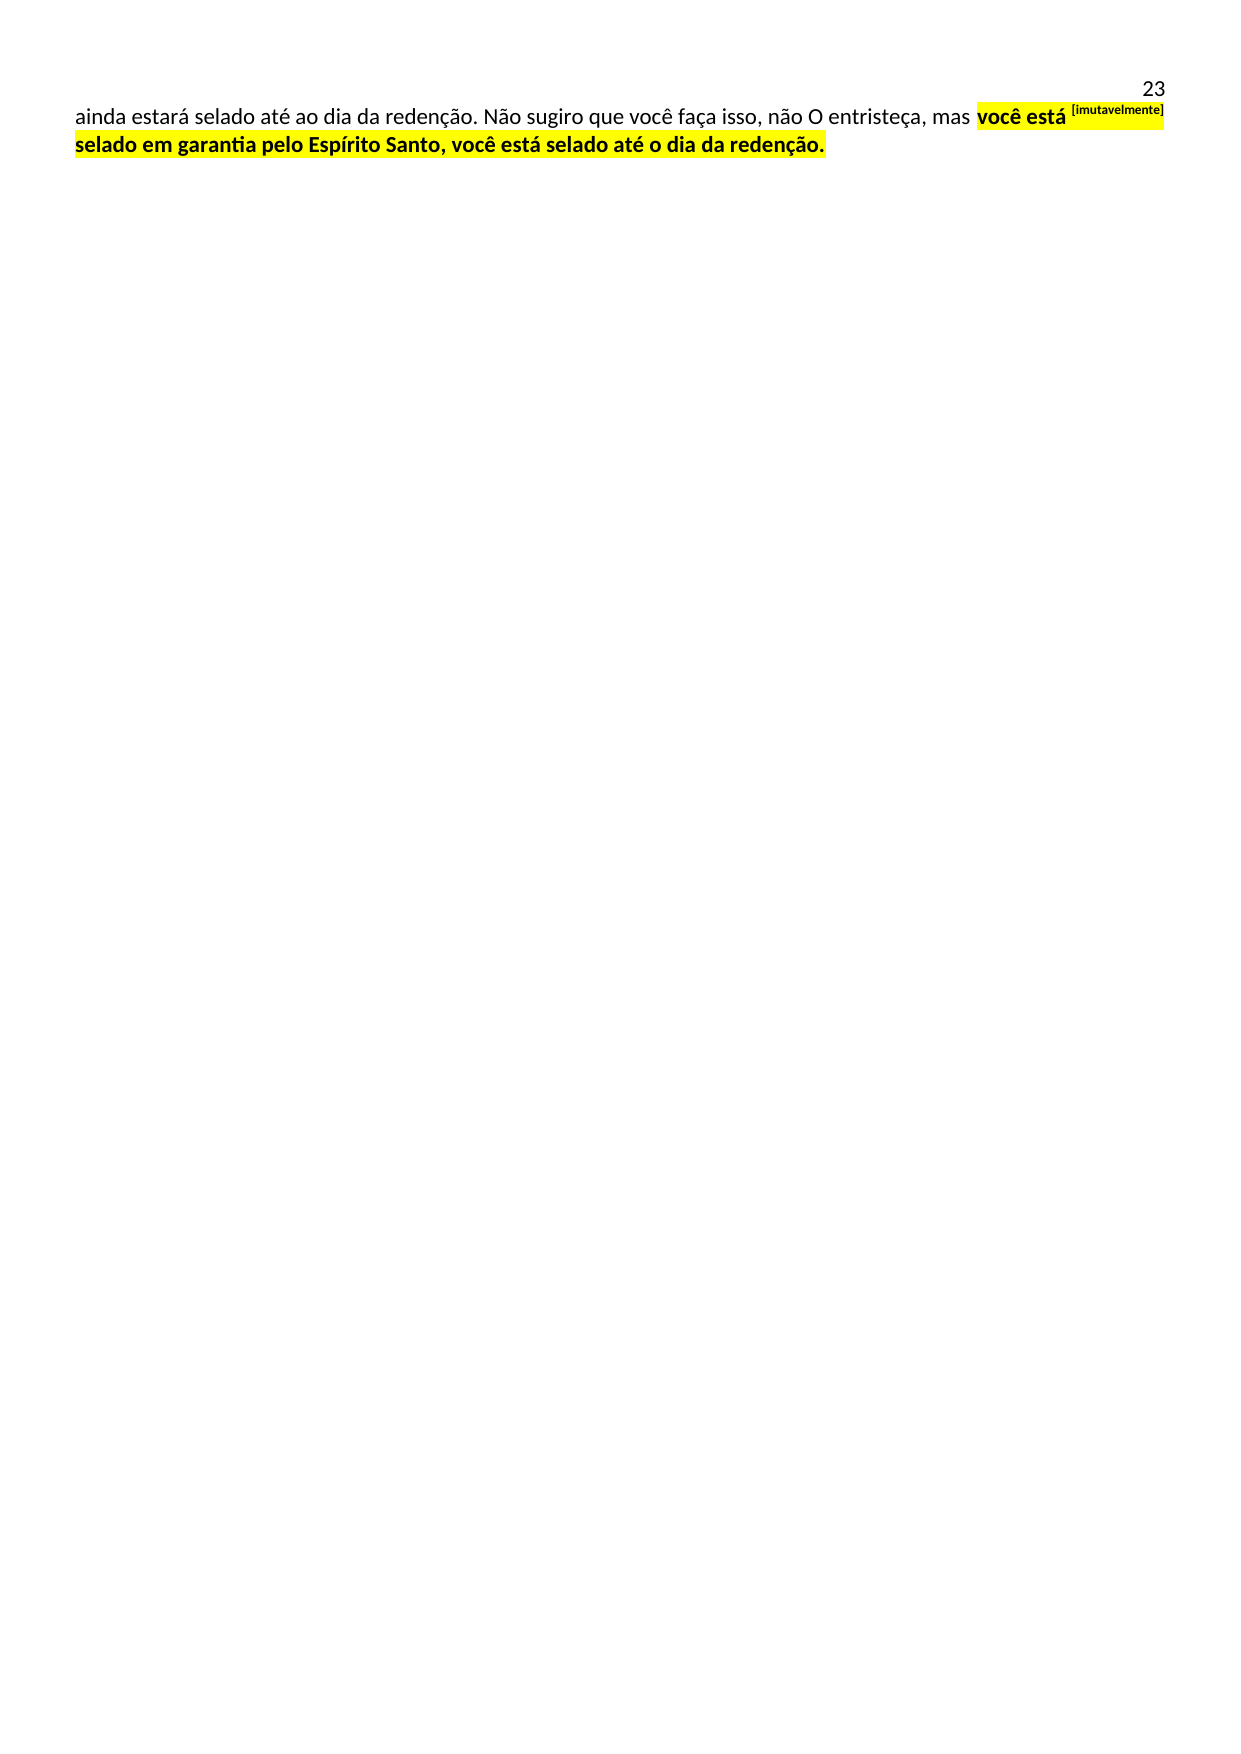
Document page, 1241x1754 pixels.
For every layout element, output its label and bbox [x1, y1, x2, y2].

text [75, 102, 1165, 158]
